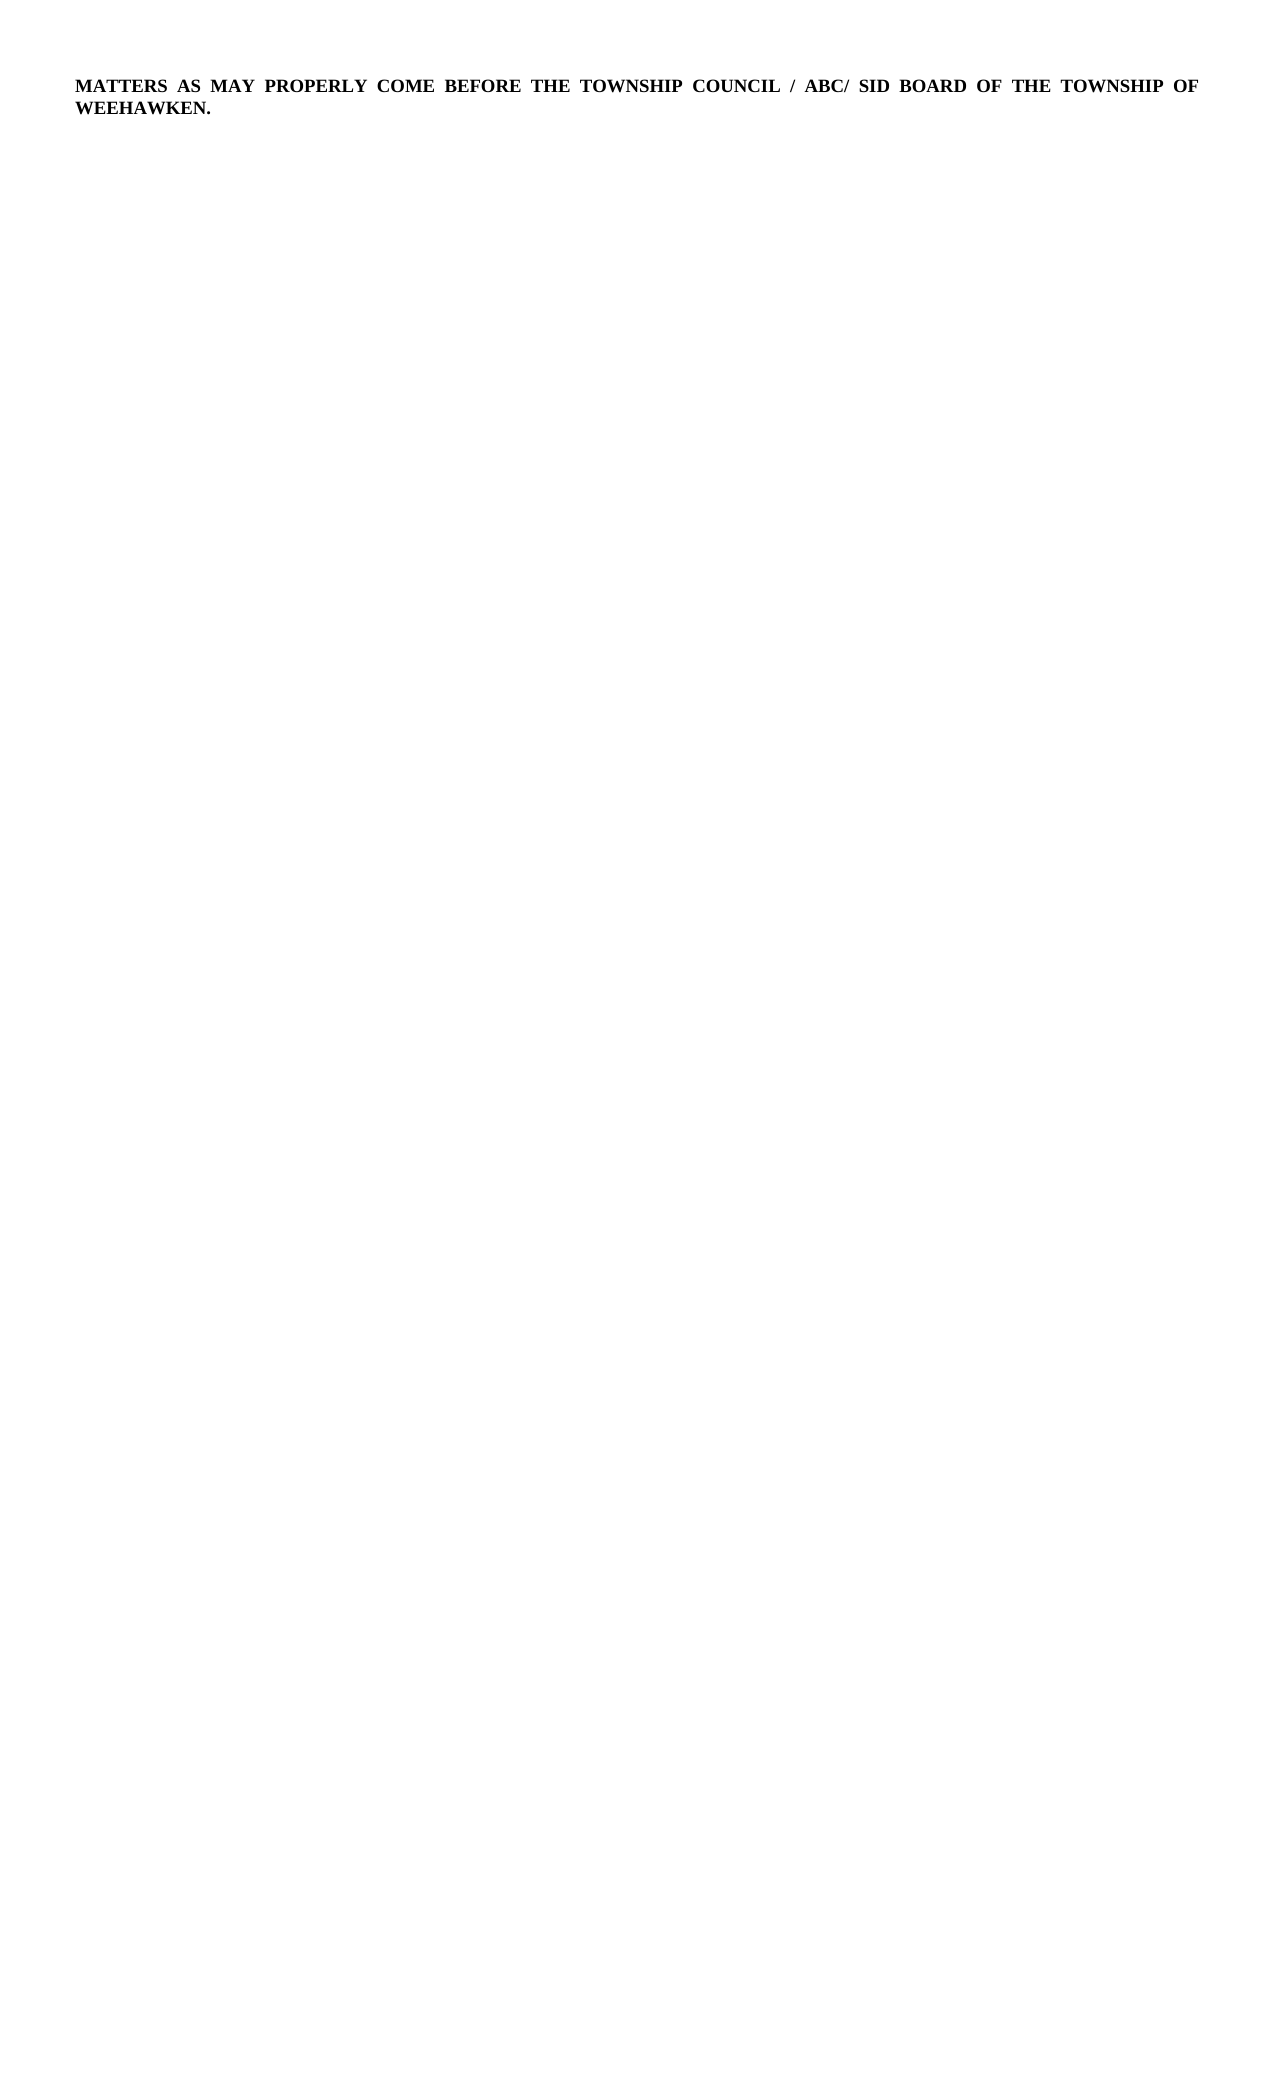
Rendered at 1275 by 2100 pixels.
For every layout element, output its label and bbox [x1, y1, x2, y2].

text [75, 75, 1200, 118]
